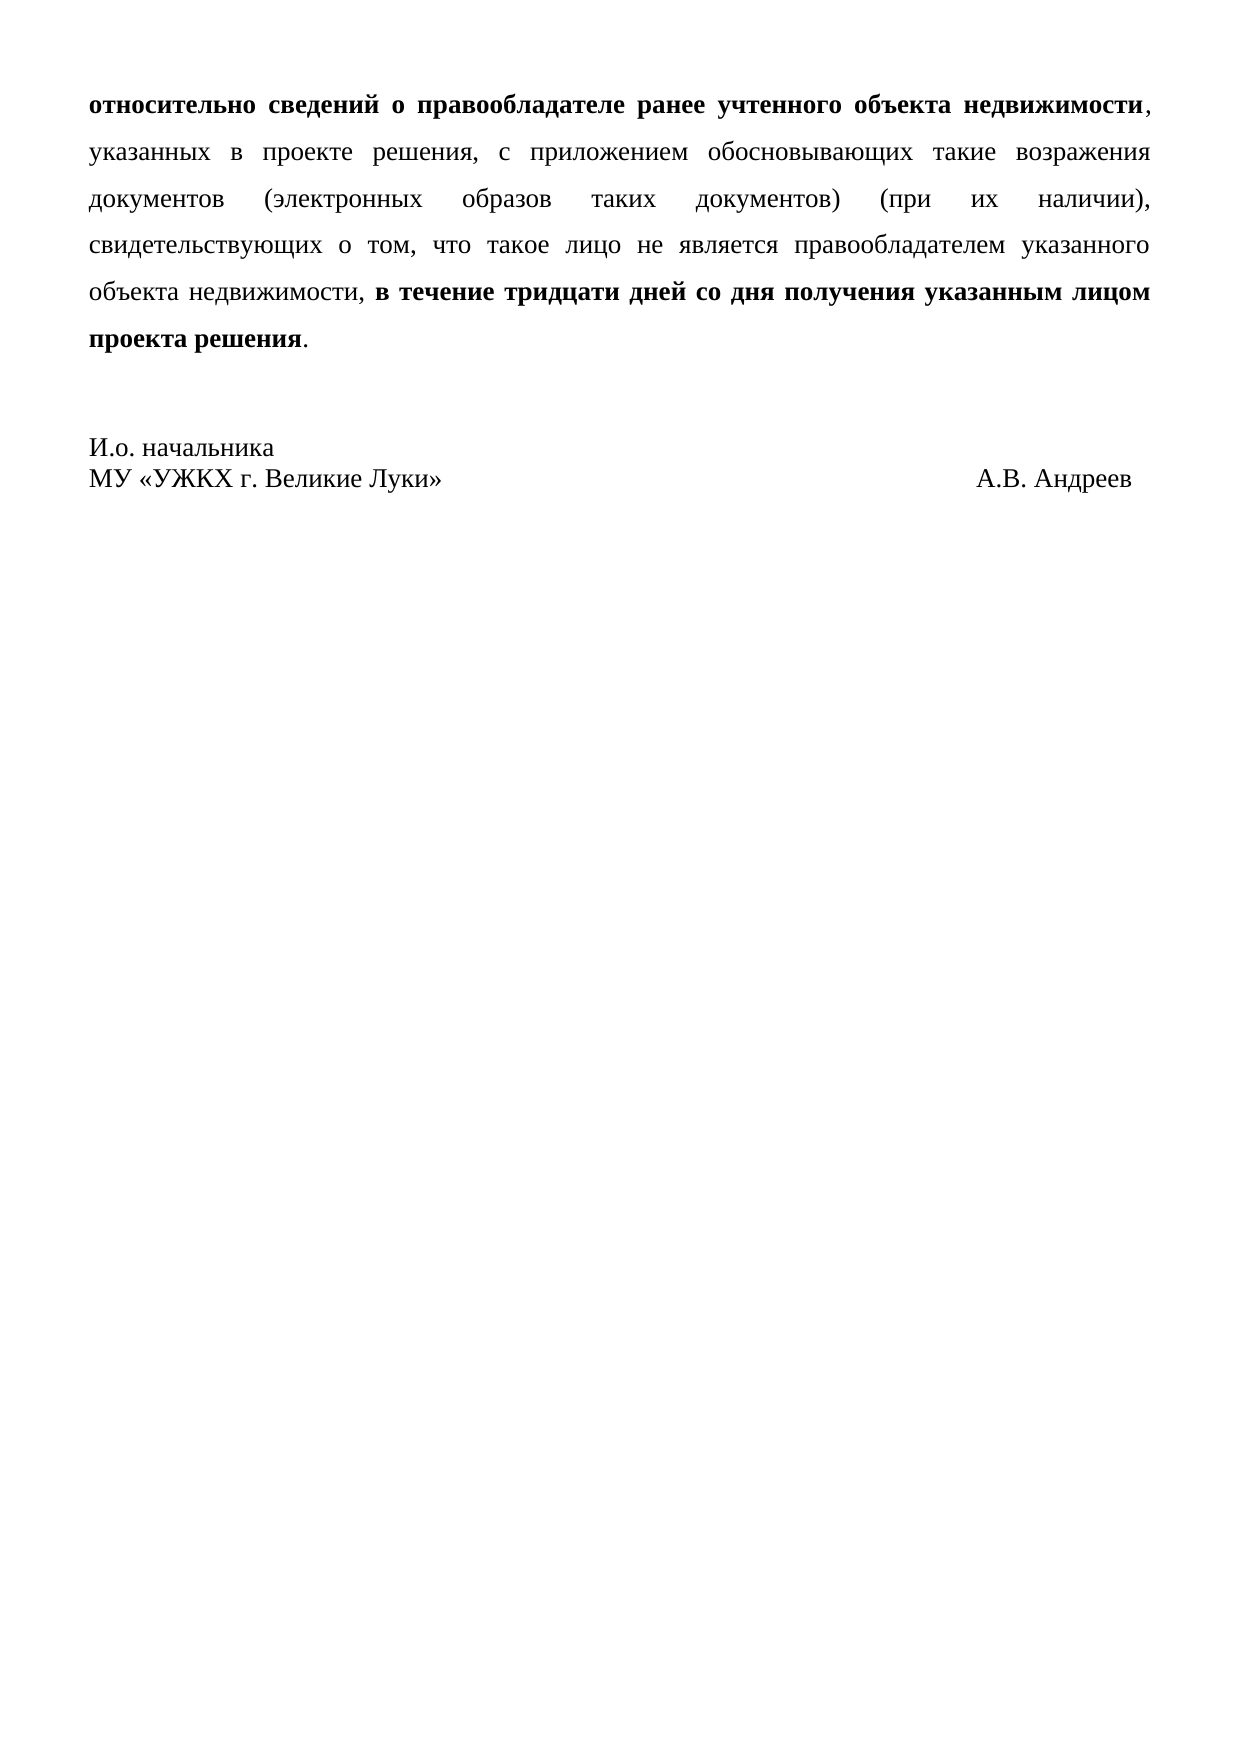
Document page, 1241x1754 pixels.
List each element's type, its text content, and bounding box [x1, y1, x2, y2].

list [89, 89, 1152, 353]
text И.о. начальника [89, 431, 1152, 462]
text МУ «УЖКХ г. Великие Луки» А.В. Андреев [89, 462, 1152, 493]
